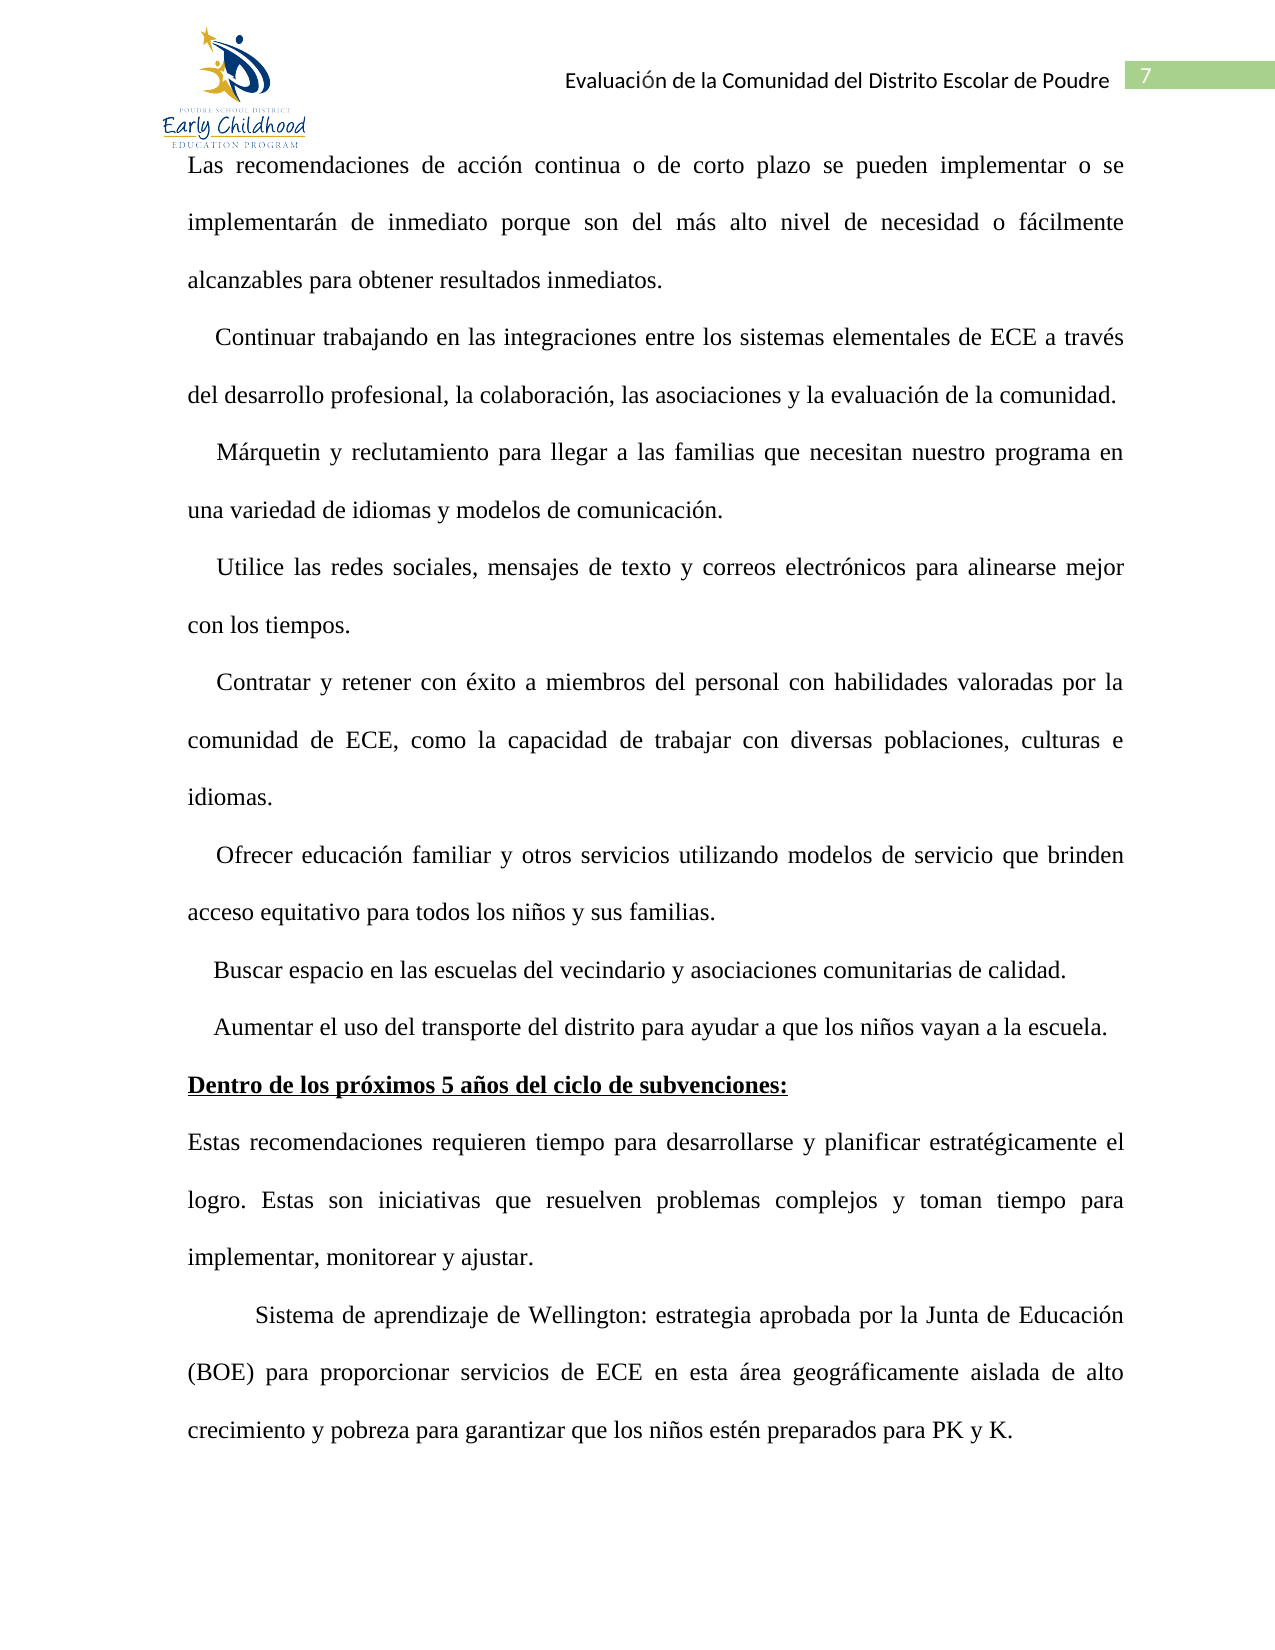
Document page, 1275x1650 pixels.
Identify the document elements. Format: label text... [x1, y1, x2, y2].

text  Márquetin y reclutamiento para llegar a las familias que necesitan nuestro programa en una variedad de idiomas y modelos de comunicación. [187, 437, 1125, 524]
text  Continuar trabajando en las integraciones entre los sistemas elementales de ECE a través del desarrollo profesional, la colaboración, las asociaciones y la evaluación de la comunidad. [187, 322, 1125, 409]
text  Aumentar el uso del transporte del distrito para ayudar a que los niños vayan a la escuela. [187, 1012, 1125, 1041]
text  Contratar y retener con éxito a miembros del personal con habilidades valoradas por la comunidad de ECE, como la capacidad de trabajar con diversas poblaciones, culturas e idiomas. [187, 667, 1125, 811]
text  Utilice las redes sociales, mensajes de texto y correos electrónicos para alinearse mejor con los tiempos. [187, 552, 1125, 639]
text Las recomendaciones de acción continua o de corto plazo se pueden implementar o se implementarán de inmediato porque son del más alto nivel de necesidad o fácilmente alcanzables para obtener resultados inmediatos. [187, 150, 1125, 294]
text Dentro de los próximos 5 años del ciclo de subvenciones: [187, 1070, 1125, 1099]
text  Ofrecer educación familiar y otros servicios utilizando modelos de servicio que brinden acceso equitativo para todos los niños y sus familias. [187, 840, 1125, 926]
picture [162, 26, 306, 151]
text Estas recomendaciones requieren tiempo para desarrollarse y planificar estratégicamente el logro. Estas son iniciativas que resuelven problemas complejos y toman tiempo para implementar, monitorear y ajustar. [187, 1127, 1125, 1271]
text  Buscar espacio en las escuelas del vecindario y asociaciones comunitarias de calidad. [187, 955, 1125, 984]
text  Sistema de aprendizaje de Wellington: estrategia aprobada por la Junta de Educación (BOE) para proporcionar servicios de ECE en esta área geográficamente aislada de alto crecimiento y pobreza para garantizar que los niños estén preparados para PK y K. [187, 1300, 1125, 1444]
